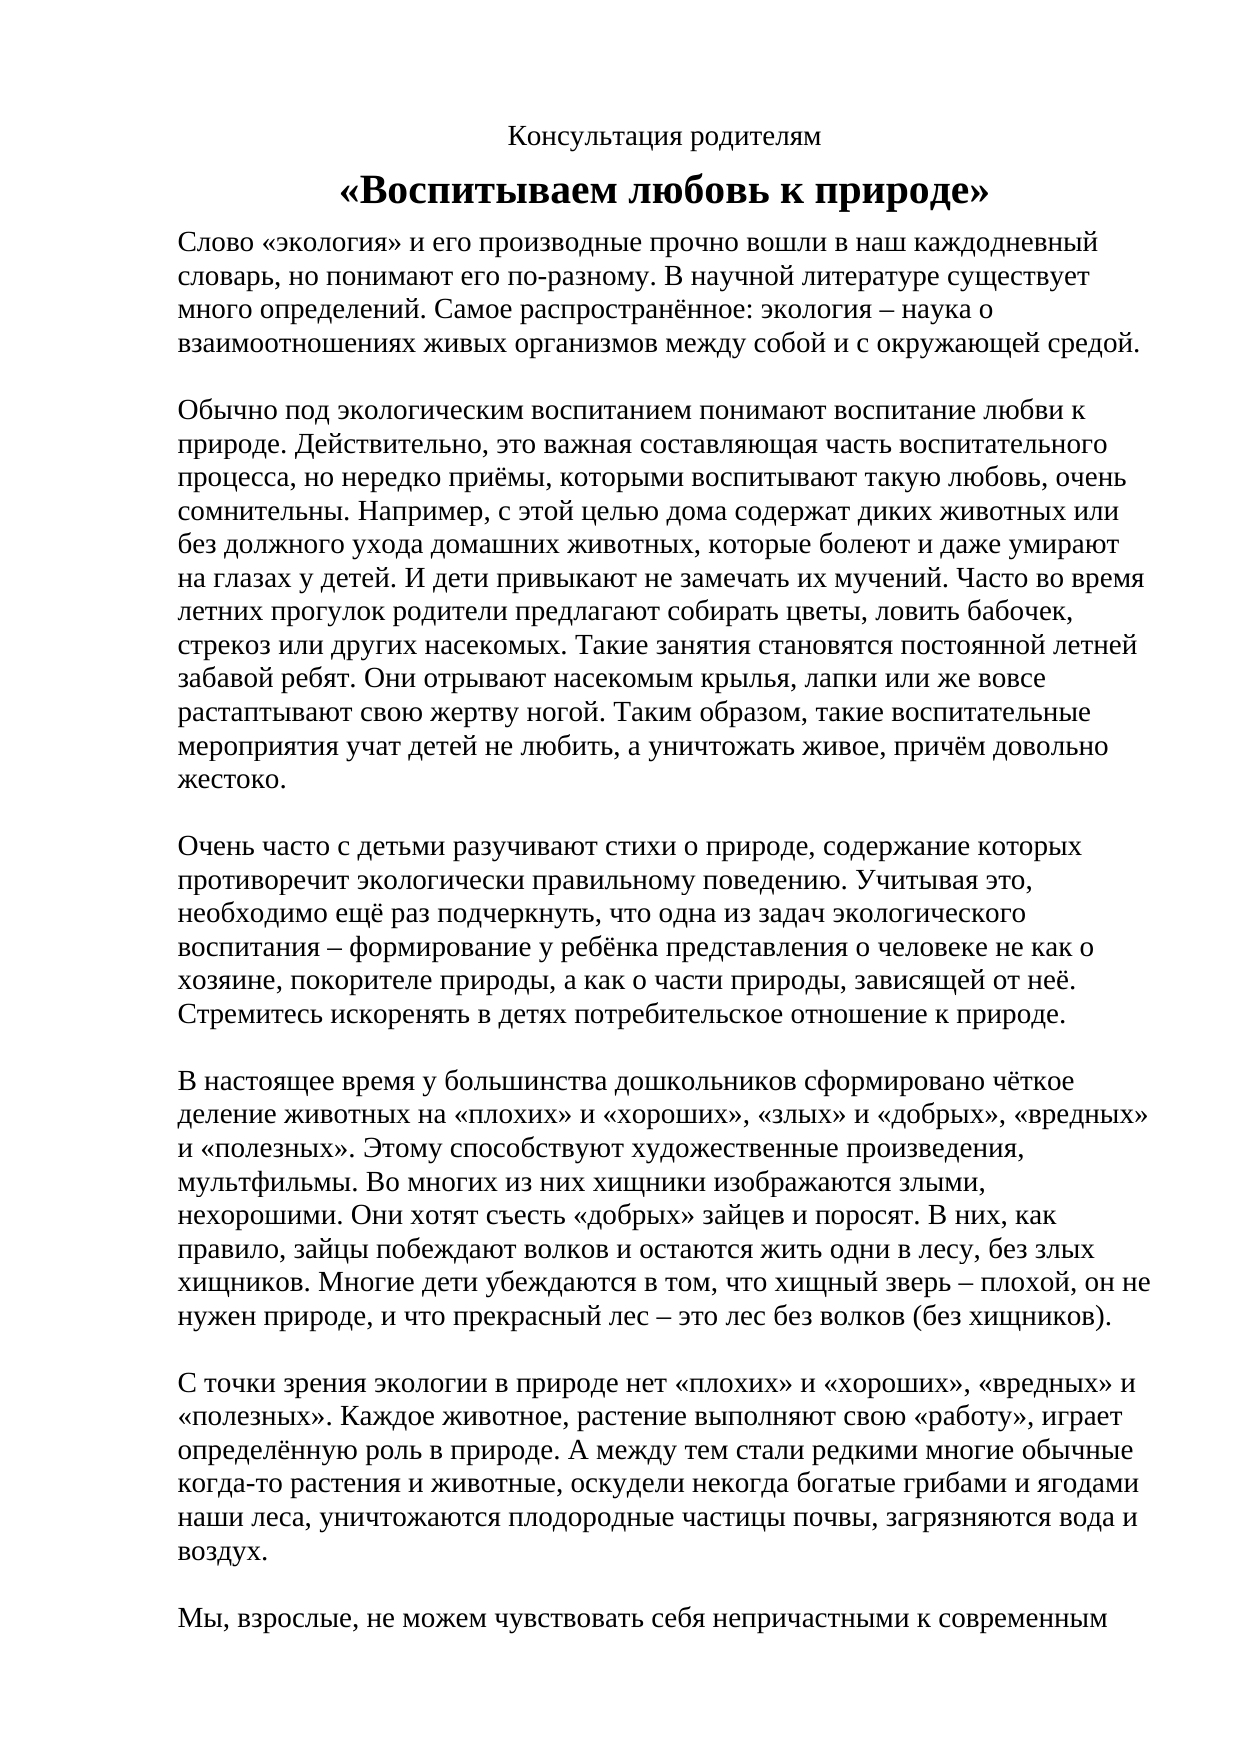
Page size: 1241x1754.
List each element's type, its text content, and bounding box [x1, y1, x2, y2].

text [177, 224, 1152, 1633]
text «Воспитываем любовь к природе» [177, 164, 1152, 212]
text Консультация родителям [177, 118, 1152, 152]
